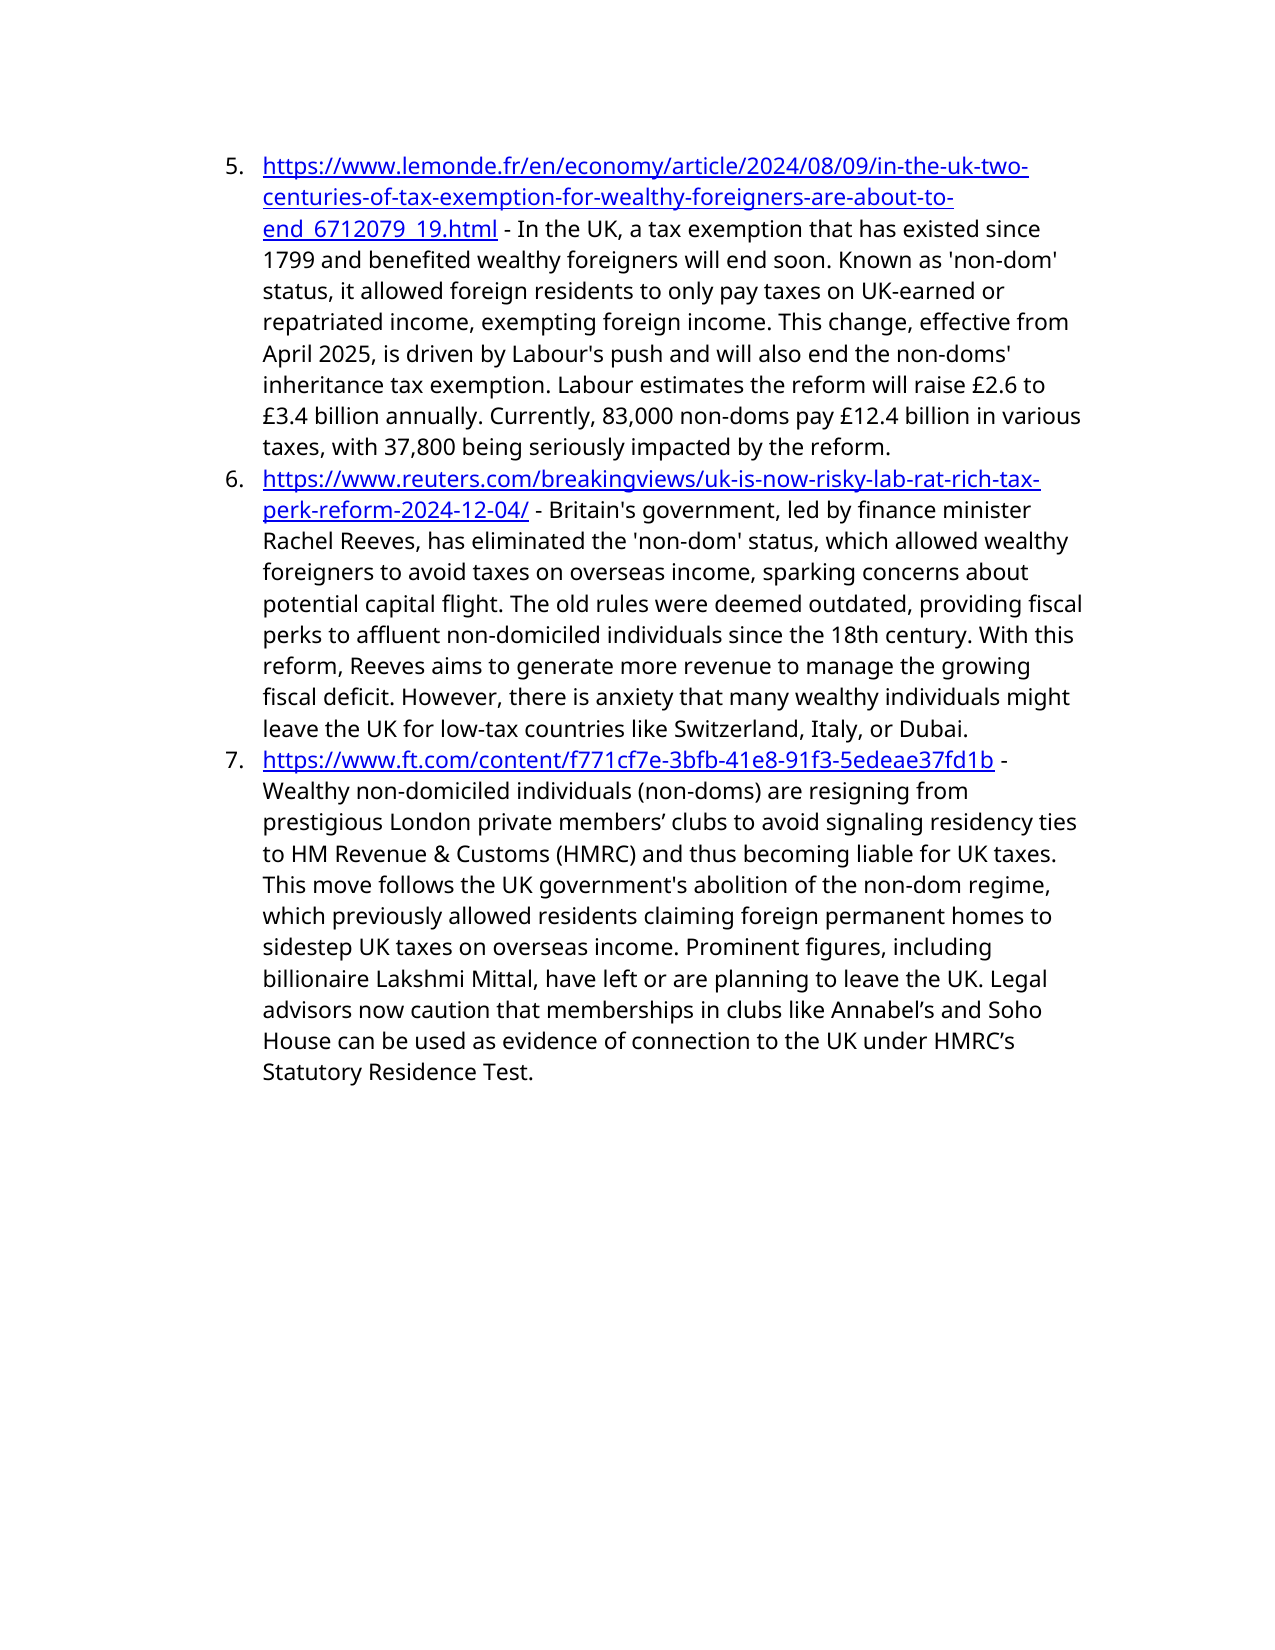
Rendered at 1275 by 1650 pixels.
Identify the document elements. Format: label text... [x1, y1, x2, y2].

list https://www.lemonde.fr/en/economy/article/2024/08/09/in-the-uk-two-centuries-of-tax-exemption-for-wealthy-foreigners-are-about-to-end_6712079_19.html - In the UK, a tax exemption that has existed since 1799 and benefited wealthy foreigners will end soon. Known as 'non-dom' status, it allowed foreign residents to only pay taxes on UK-earned or repatriated income, exempting foreign income. This change, effective from April 2025, is driven by Labour's push and will also end the non-doms' inheritance tax exemption. Labour estimates the reform will raise £2.6 to £3.4 billion annually. Currently, 83,000 non-doms pay £12.4 billion in various taxes, with 37,800 being seriously impacted by the reform. [225, 150, 1087, 462]
list https://www.ft.com/content/f771cf7e-3bfb-41e8-91f3-5edeae37fd1b - Wealthy non-domiciled individuals (non-doms) are resigning from prestigious London private members’ clubs to avoid signaling residency ties to HM Revenue & Customs (HMRC) and thus becoming liable for UK taxes. This move follows the UK government's abolition of the non-dom regime, which previously allowed residents claiming foreign permanent homes to sidestep UK taxes on overseas income. Prominent figures, including billionaire Lakshmi Mittal, have left or are planning to leave the UK. Legal advisors now caution that memberships in clubs like Annabel’s and Soho House can be used as evidence of connection to the UK under HMRC’s Statutory Residence Test. [225, 744, 1087, 1087]
list https://www.reuters.com/breakingviews/uk-is-now-risky-lab-rat-rich-tax-perk-reform-2024-12-04/ - Britain's government, led by finance minister Rachel Reeves, has eliminated the 'non-dom' status, which allowed wealthy foreigners to avoid taxes on overseas income, sparking concerns about potential capital flight. The old rules were deemed outdated, providing fiscal perks to affluent non-domiciled individuals since the 18th century. With this reform, Reeves aims to generate more revenue to manage the growing fiscal deficit. However, there is anxiety that many wealthy individuals might leave the UK for low-tax countries like Switzerland, Italy, or Dubai. [225, 462, 1087, 744]
